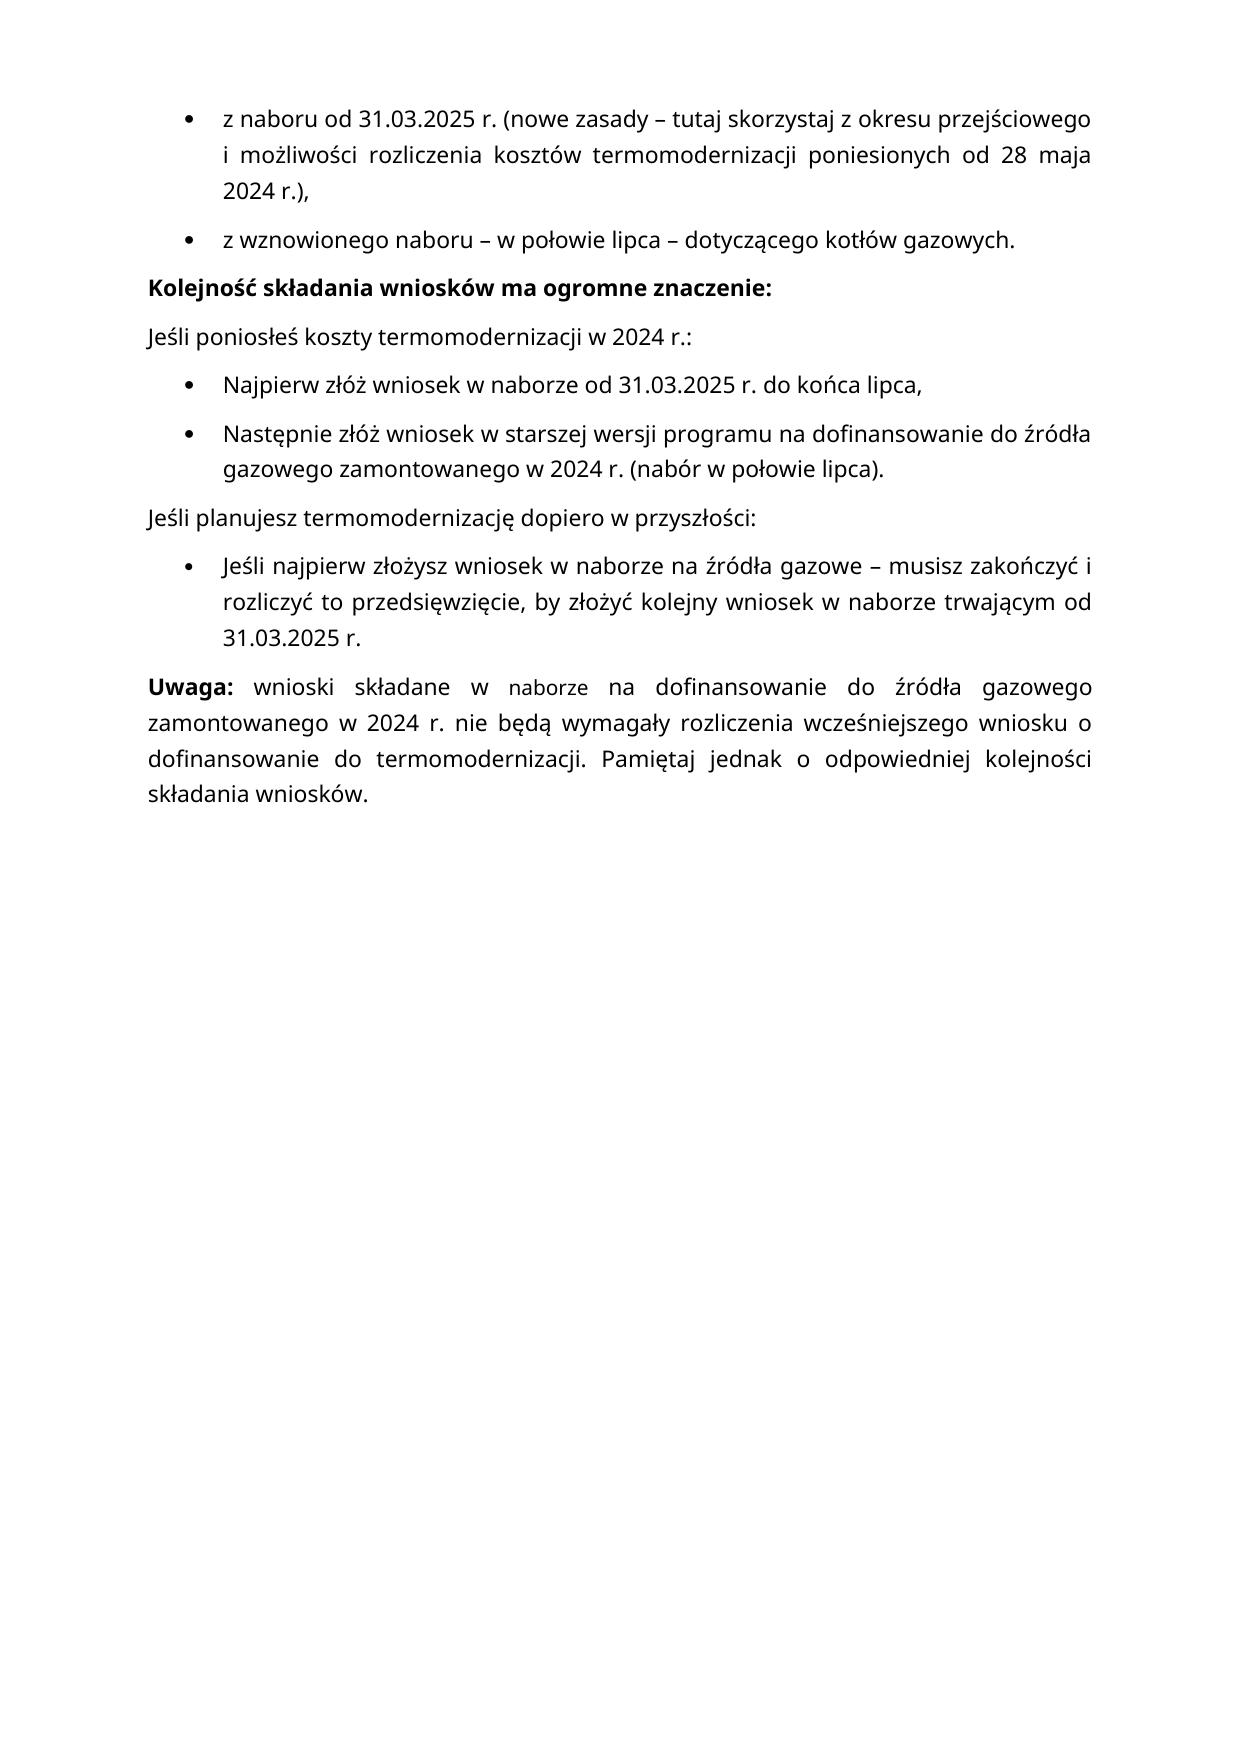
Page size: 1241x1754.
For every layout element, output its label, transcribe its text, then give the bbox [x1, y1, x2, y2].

text Jeśli planujesz termomodernizację dopiero w przyszłości: [148, 502, 1093, 533]
text Kolejność składania wniosków ma ogromne znaczenie: [148, 272, 1093, 303]
text Jeśli poniosłeś koszty termomodernizacji w 2024 r.: [148, 321, 1093, 352]
list z naboru od 31.03.2025 r. (nowe zasady – tutaj skorzystaj z okresu przejściowego i możliwości rozliczenia kosztów termomodernizacji poniesionych od 28 maja 2024 r.), [185, 103, 1093, 207]
list Najpierw złóż wniosek w naborze od 31.03.2025 r. do końca lipca, [185, 369, 1093, 400]
text Uwaga: wnioski składane w naborze na dofinansowanie do źródła gazowego zamontowanego w 2024 r. nie będą wymagały rozliczenia wcześniejszego wniosku o dofinansowanie do termomodernizacji. Pamiętaj jednak o odpowiedniej kolejności składania wniosków. [148, 671, 1093, 810]
list z wznowionego naboru – w połowie lipca – dotyczącego kotłów gazowych. [185, 224, 1093, 255]
list Następnie złóż wniosek w starszej wersji programu na dofinansowanie do źródła gazowego zamontowanego w 2024 r. (nabór w połowie lipca). [185, 417, 1093, 485]
list Jeśli najpierw złożysz wniosek w naborze na źródła gazowe – musisz zakończyć i rozliczyć to przedsięwzięcie, by złożyć kolejny wniosek w naborze trwającym od 31.03.2025 r. [185, 550, 1093, 653]
